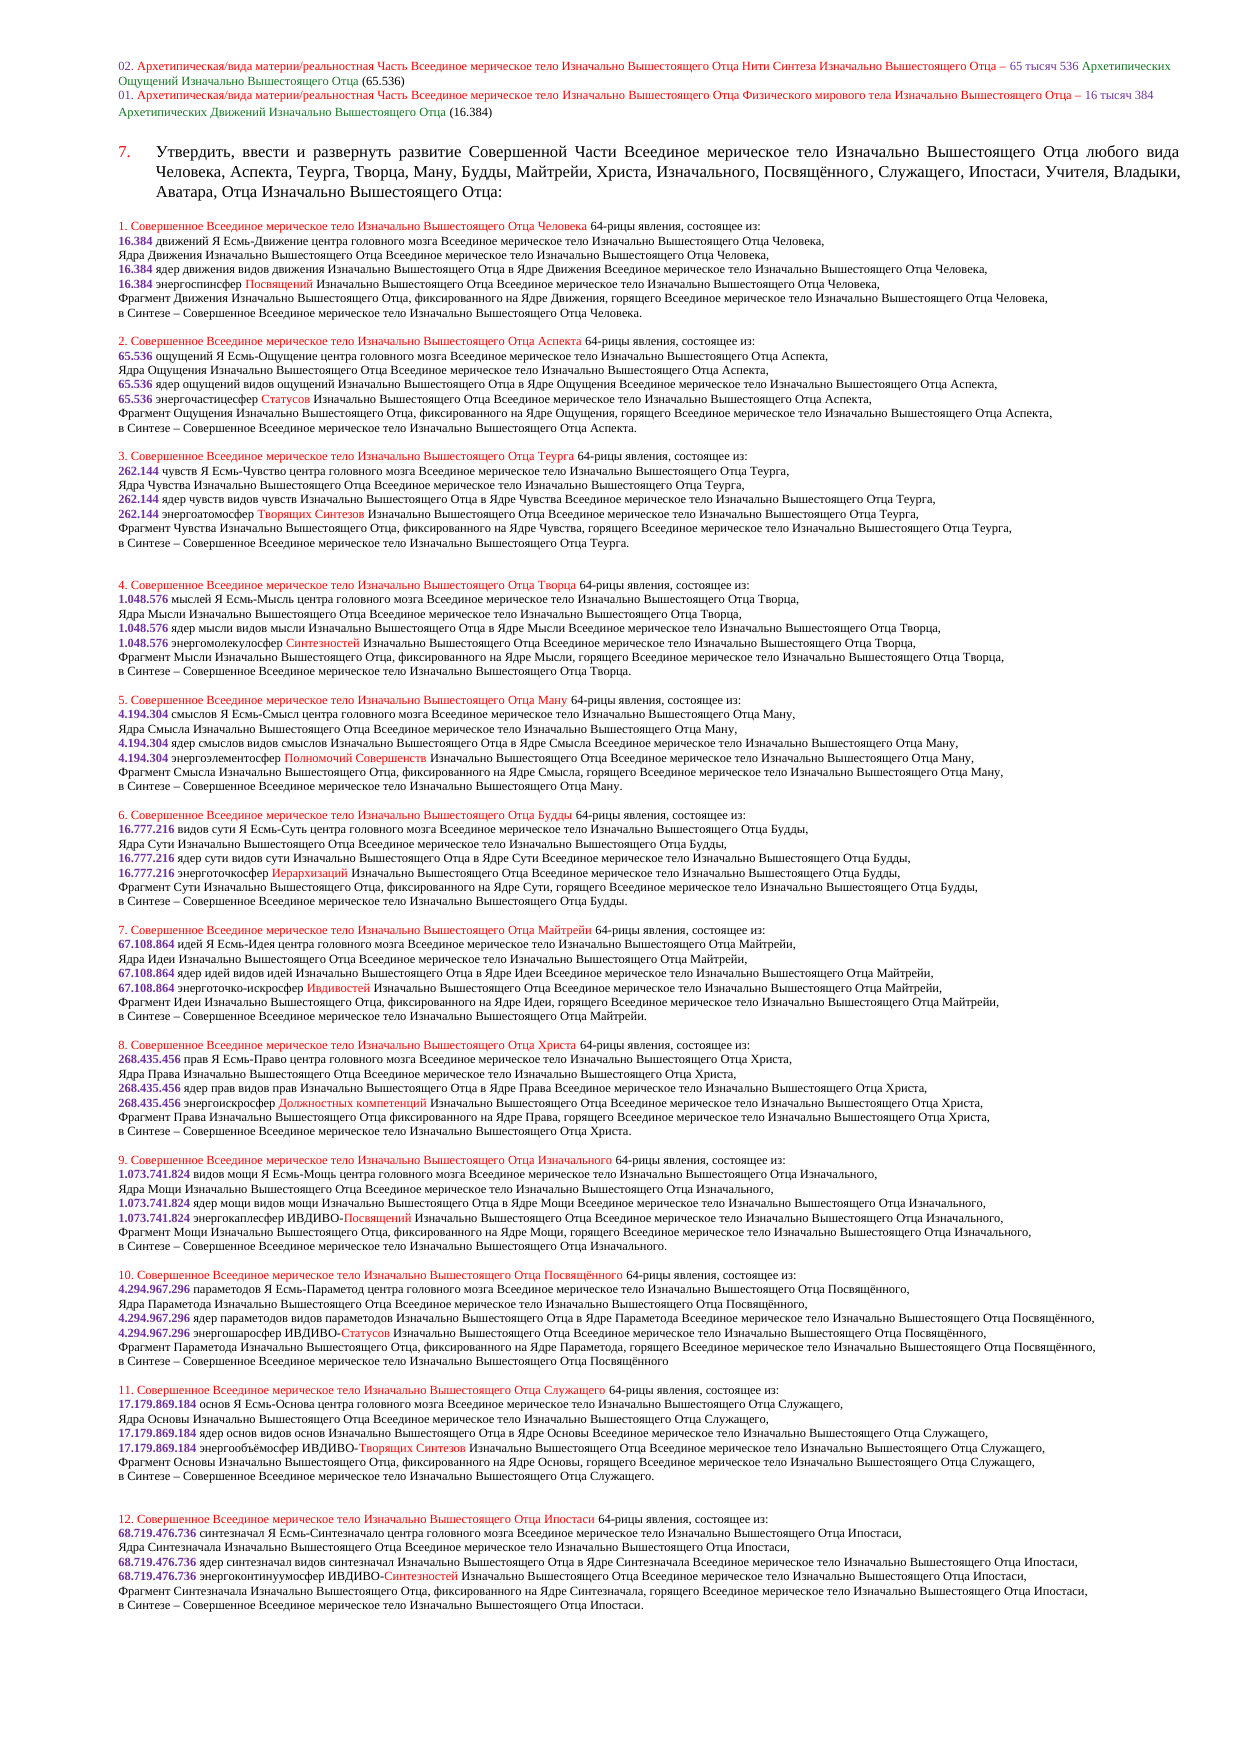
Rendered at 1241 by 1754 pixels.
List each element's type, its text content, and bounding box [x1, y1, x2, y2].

text 7. Совершенное Всеединое мерическое тело Изначально Вышестоящего Отца Майтрейи 64-рицы явления, состоящее из: [118, 923, 1181, 937]
text в Синтезе – Совершенное Всеединое мерическое тело Изначально Вышестоящего Отца Творца. [118, 664, 1181, 678]
text Фрагмент Сути Изначально Вышестоящего Отца, фиксированного на Ядре Сути, горящего Всеединое мерическое тело Изначально Вышестоящего Отца Будды, [118, 880, 1181, 894]
text 65.536 ощущений Я Есмь-Ощущение центра головного мозга Всеединое мерическое тело Изначально Вышестоящего Отца Аспекта, [118, 348, 1181, 363]
text 9. Совершенное Всеединое мерическое тело Изначально Вышестоящего Отца Изначального 64-рицы явления, состоящее из: [118, 1153, 1181, 1167]
text 17.179.869.184 энергообъёмосфер ИВДИВО-Творящих Синтезов Изначально Вышестоящего Отца Всеединое мерическое тело Изначально Вышестоящего Отца Служащего, [118, 1440, 1181, 1455]
text 6. Совершенное Всеединое мерическое тело Изначально Вышестоящего Отца Будды 64-рицы явления, состоящее из: [118, 808, 1181, 822]
text 4. Совершенное Всеединое мерическое тело Изначально Вышестоящего Отца Творца 64-рицы явления, состоящее из: [118, 578, 1181, 592]
text 1.048.576 ядер мысли видов мысли Изначально Вышестоящего Отца в Ядре Мысли Всеединое мерическое тело Изначально Вышестоящего Отца Творца, [118, 621, 1181, 635]
text в Синтезе – Совершенное Всеединое мерическое тело Изначально Вышестоящего Отца Майтрейи. [118, 1009, 1181, 1023]
text Фрагмент Чувства Изначально Вышестоящего Отца, фиксированного на Ядре Чувства, горящего Всеединое мерическое тело Изначально Вышестоящего Отца Теурга, [118, 521, 1181, 535]
text Фрагмент Идеи Изначально Вышестоящего Отца, фиксированного на Ядре Идеи, горящего Всеединое мерическое тело Изначально Вышестоящего Отца Майтрейи, [118, 995, 1181, 1009]
text в Синтезе – Совершенное Всеединое мерическое тело Изначально Вышестоящего Отца Ипостаси. [118, 1598, 1181, 1612]
text 4.294.967.296 энергошаросфер ИВДИВО-Статусов Изначально Вышестоящего Отца Всеединое мерическое тело Изначально Вышестоящего Отца Посвящённого, [118, 1325, 1181, 1340]
text 68.719.476.736 синтезначал Я Есмь-Синтезначало центра головного мозга Всеединое мерическое тело Изначально Вышестоящего Отца Ипостаси, [118, 1526, 1181, 1540]
text в Синтезе – Совершенное Всеединое мерическое тело Изначально Вышестоящего Отца Теурга. [118, 535, 1181, 550]
text Фрагмент Смысла Изначально Вышестоящего Отца, фиксированного на Ядре Смысла, горящего Всеединое мерическое тело Изначально Вышестоящего Отца Ману, [118, 765, 1181, 779]
text 1.073.741.824 видов мощи Я Есмь-Мощь центра головного мозга Всеединое мерическое тело Изначально Вышестоящего Отца Изначального, [118, 1167, 1181, 1182]
text Ядра Синтезначала Изначально Вышестоящего Отца Всеединое мерическое тело Изначально Вышестоящего Отца Ипостаси, [118, 1540, 1181, 1554]
text 268.435.456 энергоискросфер Должностных компетенций Изначально Вышестоящего Отца Всеединое мерическое тело Изначально Вышестоящего Отца Христа, [118, 1095, 1181, 1110]
text 1. Совершенное Всеединое мерическое тело Изначально Вышестоящего Отца Человека 64-рицы явления, состоящее из: [118, 219, 1181, 233]
text в Синтезе – Совершенное Всеединое мерическое тело Изначально Вышестоящего Отца Посвящённого [118, 1354, 1181, 1368]
text 16.384 энергоспинсфер Посвящений Изначально Вышестоящего Отца Всеединое мерическое тело Изначально Вышестоящего Отца Человека, [118, 277, 1181, 291]
text 16.777.216 видов сути Я Есмь-Суть центра головного мозга Всеединое мерическое тело Изначально Вышестоящего Отца Будды, [118, 822, 1181, 837]
text 4.194.304 смыслов Я Есмь-Смысл центра головного мозга Всеединое мерическое тело Изначально Вышестоящего Отца Ману, [118, 707, 1181, 722]
text 65.536 энергочастицесфер Статусов Изначально Вышестоящего Отца Всеединое мерическое тело Изначально Вышестоящего Отца Аспекта, [118, 392, 1181, 406]
text Ядра Основы Изначально Вышестоящего Отца Всеединое мерическое тело Изначально Вышестоящего Отца Служащего, [118, 1412, 1181, 1426]
text 1.048.576 мыслей Я Есмь-Мысль центра головного мозга Всеединое мерическое тело Изначально Вышестоящего Отца Творца, [118, 592, 1181, 607]
text 2. Совершенное Всеединое мерическое тело Изначально Вышестоящего Отца Аспекта 64-рицы явления, состоящее из: [118, 334, 1181, 348]
text 17.179.869.184 основ Я Есмь-Основа центра головного мозга Всеединое мерическое тело Изначально Вышестоящего Отца Служащего, [118, 1397, 1181, 1412]
text 12. Совершенное Всеединое мерическое тело Изначально Вышестоящего Отца Ипостаси 64-рицы явления, состоящее из: [118, 1511, 1181, 1526]
text Фрагмент Мысли Изначально Вышестоящего Отца, фиксированного на Ядре Мысли, горящего Всеединое мерическое тело Изначально Вышестоящего Отца Творца, [118, 650, 1181, 664]
text 01. Архетипическая/вида материи/реальностная Часть Всеединое мерическое тело Изначально Вышестоящего Отца Физического мирового тела Изначально Вышестоящего Отца – 16 тысяч 384 Архетипических Движений Изначально Вышестоящего Отца (16.384) [118, 88, 1181, 119]
text в Синтезе – Совершенное Всеединое мерическое тело Изначально Вышестоящего Отца Христа. [118, 1124, 1181, 1138]
text 268.435.456 прав Я Есмь-Право центра головного мозга Всеединое мерическое тело Изначально Вышестоящего Отца Христа, [118, 1052, 1181, 1067]
text Ядра Ощущения Изначально Вышестоящего Отца Всеединое мерическое тело Изначально Вышестоящего Отца Аспекта, [118, 363, 1181, 377]
text в Синтезе – Совершенное Всеединое мерическое тело Изначально Вышестоящего Отца Изначального. [118, 1239, 1181, 1253]
text 16.384 движений Я Есмь-Движение центра головного мозга Всеединое мерическое тело Изначально Вышестоящего Отца Человека, [118, 233, 1181, 248]
text 1.073.741.824 энергокаплесфер ИВДИВО-Посвящений Изначально Вышестоящего Отца Всеединое мерическое тело Изначально Вышестоящего Отца Изначального, [118, 1210, 1181, 1225]
text в Синтезе – Совершенное Всеединое мерическое тело Изначально Вышестоящего Отца Аспекта. [118, 420, 1181, 435]
text 16.384 ядер движения видов движения Изначально Вышестоящего Отца в Ядре Движения Всеединое мерическое тело Изначально Вышестоящего Отца Человека, [118, 262, 1181, 277]
text Фрагмент Движения Изначально Вышестоящего Отца, фиксированного на Ядре Движения, горящего Всеединое мерическое тело Изначально Вышестоящего Отца Человека, [118, 291, 1181, 305]
text 4.194.304 энергоэлементосфер Полномочий Совершенств Изначально Вышестоящего Отца Всеединое мерическое тело Изначально Вышестоящего Отца Ману, [118, 750, 1181, 765]
text Фрагмент Мощи Изначально Вышестоящего Отца, фиксированного на Ядре Мощи, горящего Всеединое мерическое тело Изначально Вышестоящего Отца Изначального, [118, 1225, 1181, 1239]
text 3. Совершенное Всеединое мерическое тело Изначально Вышестоящего Отца Теурга 64-рицы явления, состоящее из: [118, 449, 1181, 463]
text 11. Совершенное Всеединое мерическое тело Изначально Вышестоящего Отца Служащего 64-рицы явления, состоящее из: [118, 1383, 1181, 1397]
text 02. Архетипическая/вида материи/реальностная Часть Всеединое мерическое тело Изначально Вышестоящего Отца Нити Синтеза Изначально Вышестоящего Отца – 65 тысяч 536 Архетипических Ощущений Изначально Вышестоящего Отца (65.536) [118, 59, 1181, 88]
text 268.435.456 ядер прав видов прав Изначально Вышестоящего Отца в Ядре Права Всеединое мерическое тело Изначально Вышестоящего Отца Христа, [118, 1081, 1181, 1095]
text 65.536 ядер ощущений видов ощущений Изначально Вышестоящего Отца в Ядре Ощущения Всеединое мерическое тело Изначально Вышестоящего Отца Аспекта, [118, 377, 1181, 392]
text Ядра Права Изначально Вышестоящего Отца Всеединое мерическое тело Изначально Вышестоящего Отца Христа, [118, 1067, 1181, 1081]
text Ядра Смысла Изначально Вышестоящего Отца Всеединое мерическое тело Изначально Вышестоящего Отца Ману, [118, 722, 1181, 736]
text Ядра Мысли Изначально Вышестоящего Отца Всеединое мерическое тело Изначально Вышестоящего Отца Творца, [118, 607, 1181, 621]
text Фрагмент Параметода Изначально Вышестоящего Отца, фиксированного на Ядре Параметода, горящего Всеединое мерическое тело Изначально Вышестоящего Отца Посвящённого, [118, 1340, 1181, 1354]
list Утвердить, ввести и развернуть развитие Совершенной Части Всеединое мерическое тело Изначально Вышестоящего Отца любого вида Человека, Аспекта, Теурга, Творца, Ману, Будды, Майтрейи, Христа, Изначального, Посвящённого, Служащего, Ипостаси, Учителя, Владыки, Аватара, Отца Изначально Вышестоящего Отца: [118, 142, 1181, 201]
text 4.294.967.296 ядер параметодов видов параметодов Изначально Вышестоящего Отца в Ядре Параметода Всеединое мерическое тело Изначально Вышестоящего Отца Посвящённого, [118, 1311, 1181, 1325]
text Ядра Чувства Изначально Вышестоящего Отца Всеединое мерическое тело Изначально Вышестоящего Отца Теурга, [118, 478, 1181, 492]
text Ядра Параметода Изначально Вышестоящего Отца Всеединое мерическое тело Изначально Вышестоящего Отца Посвящённого, [118, 1297, 1181, 1311]
text 16.777.216 ядер сути видов сути Изначально Вышестоящего Отца в Ядре Сути Всеединое мерическое тело Изначально Вышестоящего Отца Будды, [118, 851, 1181, 865]
text 1.073.741.824 ядер мощи видов мощи Изначально Вышестоящего Отца в Ядре Мощи Всеединое мерическое тело Изначально Вышестоящего Отца Изначального, [118, 1196, 1181, 1210]
text 67.108.864 энерготочко-искросфер Ивдивостей Изначально Вышестоящего Отца Всеединое мерическое тело Изначально Вышестоящего Отца Майтрейи, [118, 980, 1181, 995]
text 5. Совершенное Всеединое мерическое тело Изначально Вышестоящего Отца Ману 64-рицы явления, состоящее из: [118, 693, 1181, 707]
text 68.719.476.736 ядер синтезначал видов синтезначал Изначально Вышестоящего Отца в Ядре Синтезначала Всеединое мерическое тело Изначально Вышестоящего Отца Ипостаси, [118, 1554, 1181, 1569]
text Ядра Движения Изначально Вышестоящего Отца Всеединое мерическое тело Изначально Вышестоящего Отца Человека, [118, 248, 1181, 262]
text 16.777.216 энерготочкосфер Иерархизаций Изначально Вышестоящего Отца Всеединое мерическое тело Изначально Вышестоящего Отца Будды, [118, 865, 1181, 880]
text Ядра Мощи Изначально Вышестоящего Отца Всеединое мерическое тело Изначально Вышестоящего Отца Изначального, [118, 1182, 1181, 1196]
text 1.048.576 энергомолекулосфер Синтезностей Изначально Вышестоящего Отца Всеединое мерическое тело Изначально Вышестоящего Отца Творца, [118, 635, 1181, 650]
text 10. Совершенное Всеединое мерическое тело Изначально Вышестоящего Отца Посвящённого 64-рицы явления, состоящее из: [118, 1268, 1181, 1282]
text 262.144 энергоатомосфер Творящих Синтезов Изначально Вышестоящего Отца Всеединое мерическое тело Изначально Вышестоящего Отца Теурга, [118, 507, 1181, 521]
text Фрагмент Основы Изначально Вышестоящего Отца, фиксированного на Ядре Основы, горящего Всеединое мерическое тело Изначально Вышестоящего Отца Служащего, [118, 1455, 1181, 1469]
text Фрагмент Права Изначально Вышестоящего Отца фиксированного на Ядре Права, горящего Всеединое мерическое тело Изначально Вышестоящего Отца Христа, [118, 1110, 1181, 1124]
text в Синтезе – Совершенное Всеединое мерическое тело Изначально Вышестоящего Отца Служащего. [118, 1469, 1181, 1483]
text 4.294.967.296 параметодов Я Есмь-Параметод центра головного мозга Всеединое мерическое тело Изначально Вышестоящего Отца Посвящённого, [118, 1282, 1181, 1297]
text 8. Совершенное Всеединое мерическое тело Изначально Вышестоящего Отца Христа 64-рицы явления, состоящее из: [118, 1038, 1181, 1052]
text 262.144 чувств Я Есмь-Чувство центра головного мозга Всеединое мерическое тело Изначально Вышестоящего Отца Теурга, [118, 463, 1181, 478]
text в Синтезе – Совершенное Всеединое мерическое тело Изначально Вышестоящего Отца Будды. [118, 894, 1181, 908]
text 67.108.864 ядер идей видов идей Изначально Вышестоящего Отца в Ядре Идеи Всеединое мерическое тело Изначально Вышестоящего Отца Майтрейи, [118, 966, 1181, 980]
text Фрагмент Синтезначала Изначально Вышестоящего Отца, фиксированного на Ядре Синтезначала, горящего Всеединое мерическое тело Изначально Вышестоящего Отца Ипостаси, [118, 1583, 1181, 1598]
text Ядра Сути Изначально Вышестоящего Отца Всеединое мерическое тело Изначально Вышестоящего Отца Будды, [118, 837, 1181, 851]
text Фрагмент Ощущения Изначально Вышестоящего Отца, фиксированного на Ядре Ощущения, горящего Всеединое мерическое тело Изначально Вышестоящего Отца Аспекта, [118, 406, 1181, 420]
text 67.108.864 идей Я Есмь-Идея центра головного мозга Всеединое мерическое тело Изначально Вышестоящего Отца Майтрейи, [118, 937, 1181, 952]
text 4.194.304 ядер смыслов видов смыслов Изначально Вышестоящего Отца в Ядре Смысла Всеединое мерическое тело Изначально Вышестоящего Отца Ману, [118, 736, 1181, 750]
text 17.179.869.184 ядер основ видов основ Изначально Вышестоящего Отца в Ядре Основы Всеединое мерическое тело Изначально Вышестоящего Отца Служащего, [118, 1426, 1181, 1440]
text в Синтезе – Совершенное Всеединое мерическое тело Изначально Вышестоящего Отца Ману. [118, 779, 1181, 793]
text 262.144 ядер чувств видов чувств Изначально Вышестоящего Отца в Ядре Чувства Всеединое мерическое тело Изначально Вышестоящего Отца Теурга, [118, 492, 1181, 507]
text в Синтезе – Совершенное Всеединое мерическое тело Изначально Вышестоящего Отца Человека. [118, 305, 1181, 320]
text 68.719.476.736 энергоконтинуумосфер ИВДИВО-Синтезностей Изначально Вышестоящего Отца Всеединое мерическое тело Изначально Вышестоящего Отца Ипостаси, [118, 1569, 1181, 1583]
text Ядра Идеи Изначально Вышестоящего Отца Всеединое мерическое тело Изначально Вышестоящего Отца Майтрейи, [118, 952, 1181, 966]
